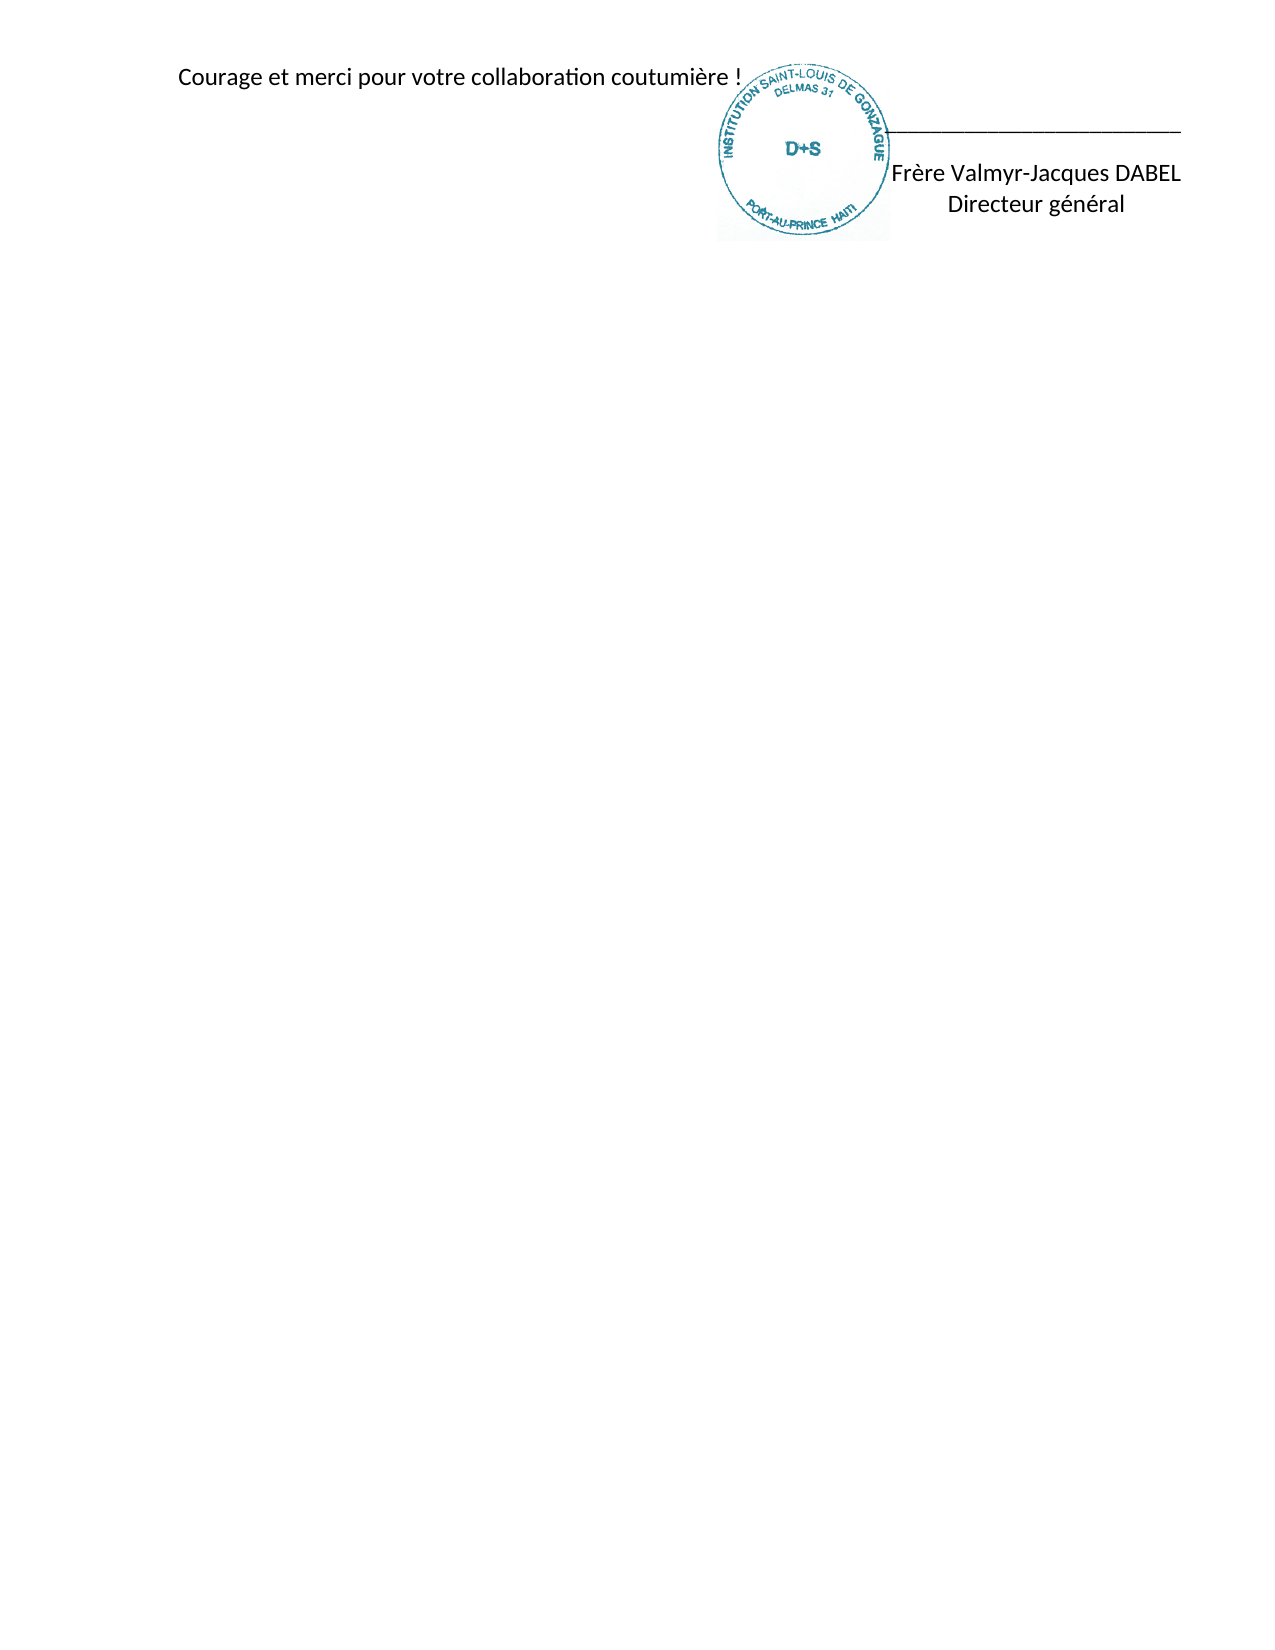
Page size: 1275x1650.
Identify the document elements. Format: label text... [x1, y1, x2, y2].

text Frère Valmyr-Jacques DABEL [103, 157, 1181, 188]
text Directeur général [103, 188, 1125, 218]
text __________________________ [103, 108, 1181, 136]
list Courage et merci pour votre collaboration coutumière ! [178, 61, 1181, 91]
